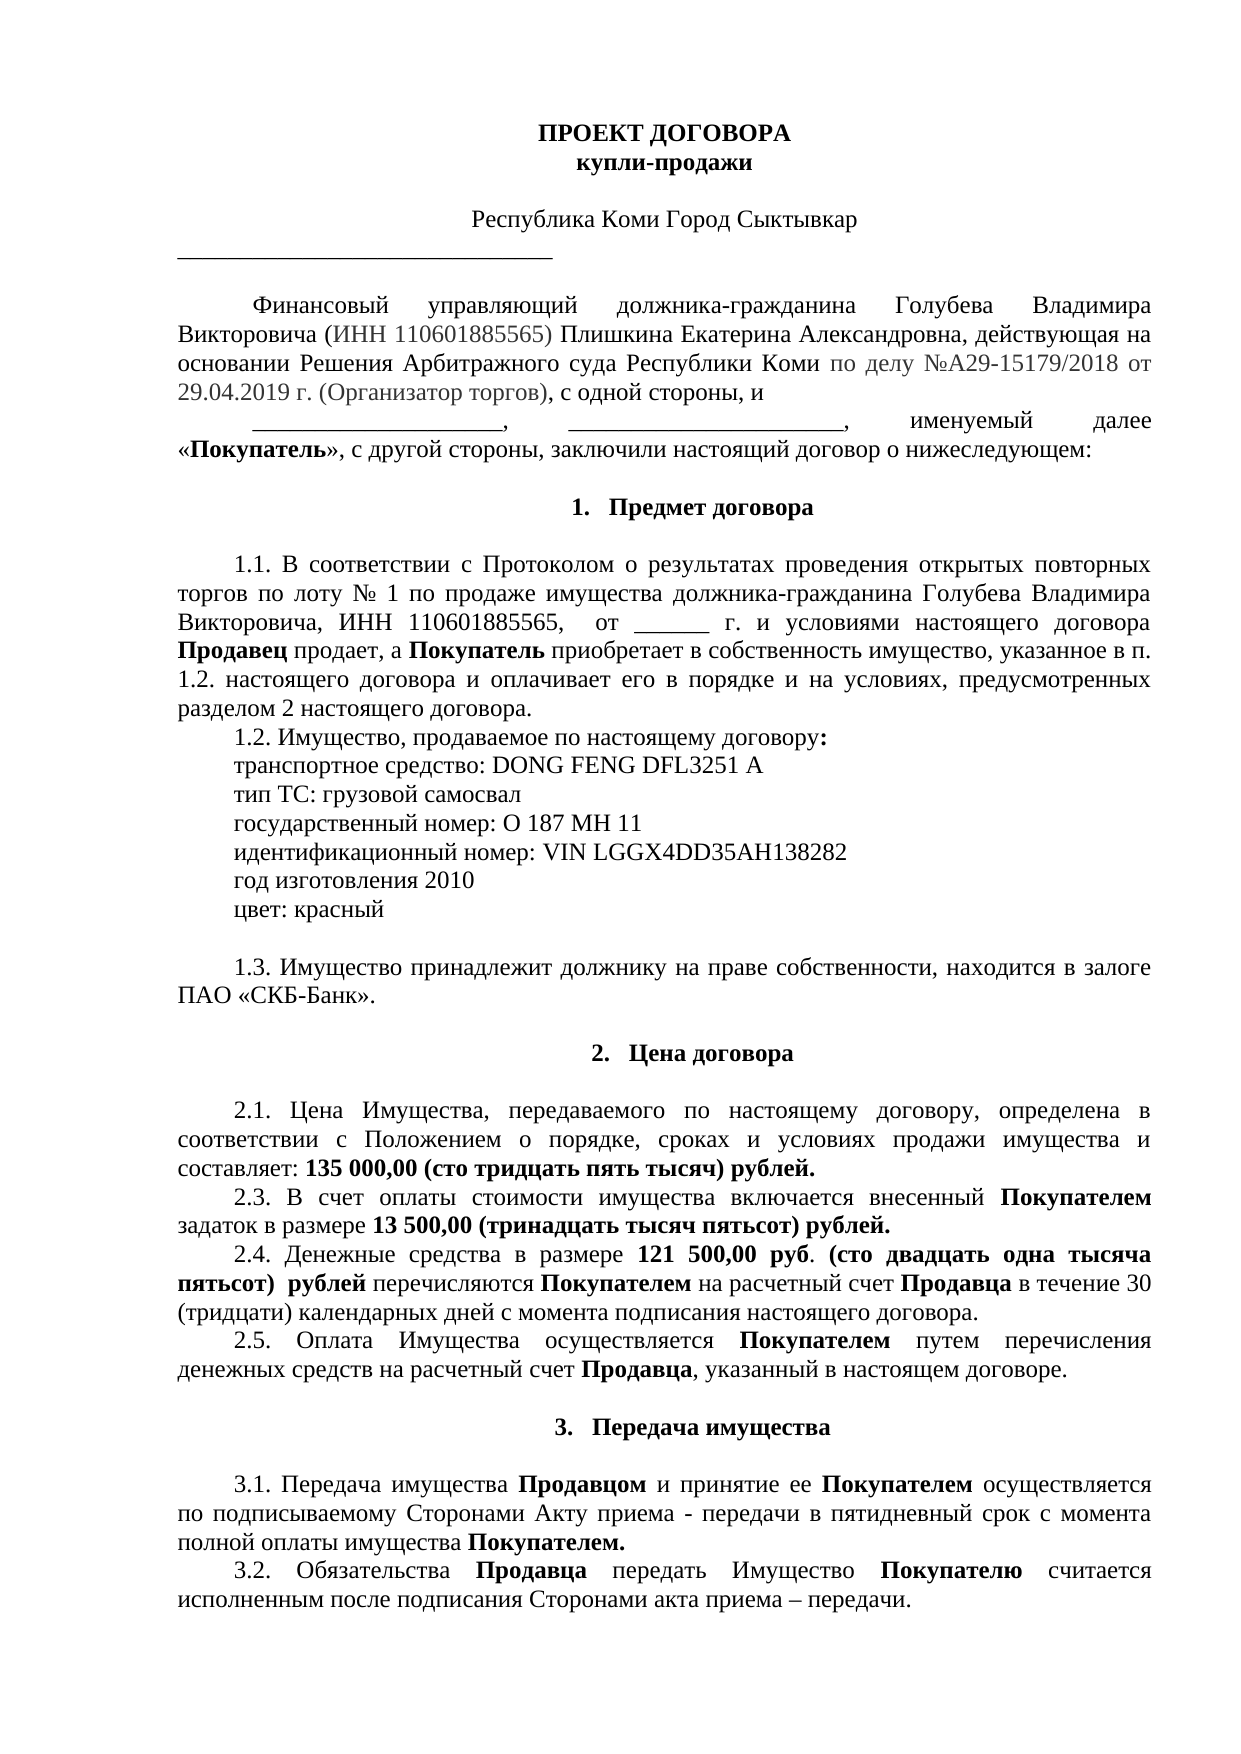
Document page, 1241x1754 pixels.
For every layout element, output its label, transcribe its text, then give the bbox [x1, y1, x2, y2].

text 2.1. Цена Имущества, передаваемого по настоящему договору, определена в соответствии с Положением о порядке, сроках и условиях продажи имущества и составляет: 135 000,00 (сто тридцать пять тысяч) рублей. [177, 1096, 1152, 1182]
text идентификационный номер: VIN LGGX4DD35АН138282 [177, 837, 1152, 866]
text Финансовый управляющий должника-гражданина Голубева Владимира Викторовича (ИНН 110601885565) Плишкина Екатерина Александровна, действующая на основании Решения Арбитражного суда Республики Коми по делу №А29-15179/2018 от 29.04.2019 г. (Организатор торгов), с одной стороны, и [177, 291, 1152, 406]
text ____________________, ______________________, именуемый далее «Покупатель», с другой стороны, заключили настоящий договор о нижеследующем: [177, 406, 1152, 463]
text купли-продажи [177, 147, 1152, 176]
text цвет: красный [177, 894, 1152, 923]
list Цена договора [233, 1038, 1152, 1067]
list Передача имущества [233, 1412, 1152, 1441]
text Республика Коми Город Сыктывкар [177, 204, 1152, 233]
text 2.5. Оплата Имущества осуществляется Покупателем путем перечисления денежных средств на расчетный счет Продавца, указанный в настоящем договоре. [177, 1326, 1152, 1383]
text 3.2. Обязательства Продавца передать Имущество Покупателю считается исполненным после подписания Сторонами акта приема – передачи. [177, 1556, 1152, 1613]
text 2.4. Денежные средства в размере 121 500,00 руб. (сто двадцать одна тысяча пятьсот) рублей перечисляются Покупателем на расчетный счет Продавца в течение 30 (тридцати) календарных дней с момента подписания настоящего договора. [177, 1239, 1152, 1326]
text 1.1. В соответствии с Протоколом о результатах проведения открытых повторных торгов по лоту № 1 по продаже имущества должника-гражданина Голубева Владимира Викторовича, ИНН 110601885565, от ______ г. и условиями настоящего договора Продавец продает, а Покупатель приобретает в собственность имущество, указанное в п. 1.2. настоящего договора и оплачивает его в порядке и на условиях, предусмотренных разделом 2 настоящего договора. [177, 549, 1152, 722]
text 2.3. В счет оплаты стоимости имущества включается внесенный Покупателем задаток в размере 13 500,00 (тринадцать тысяч пятьсот) рублей. [177, 1182, 1152, 1239]
text 1.3. Имущество принадлежит должнику на праве собственности, находится в залоге ПАО «СКБ-Банк». [177, 952, 1152, 1009]
text тип ТС: грузовой самосвал [177, 779, 1152, 808]
text ПРОЕКТ ДОГОВОРА [177, 118, 1152, 147]
text 3.1. Передача имущества Продавцом и принятие ее Покупателем осуществляется по подписываемому Сторонами Акту приема - передачи в пятидневный срок с момента полной оплаты имущества Покупателем. [177, 1469, 1152, 1556]
text 1.2. Имущество, продаваемое по настоящему договору: [177, 722, 1152, 751]
text государственный номер: О 187 МН 11 [177, 808, 1152, 837]
text год изготовления 2010 [177, 866, 1152, 894]
text транспортное средство: DONG FENG DFL3251 A [177, 751, 1152, 779]
list Предмет договора [233, 492, 1152, 521]
text ______________________________ [177, 233, 1152, 262]
